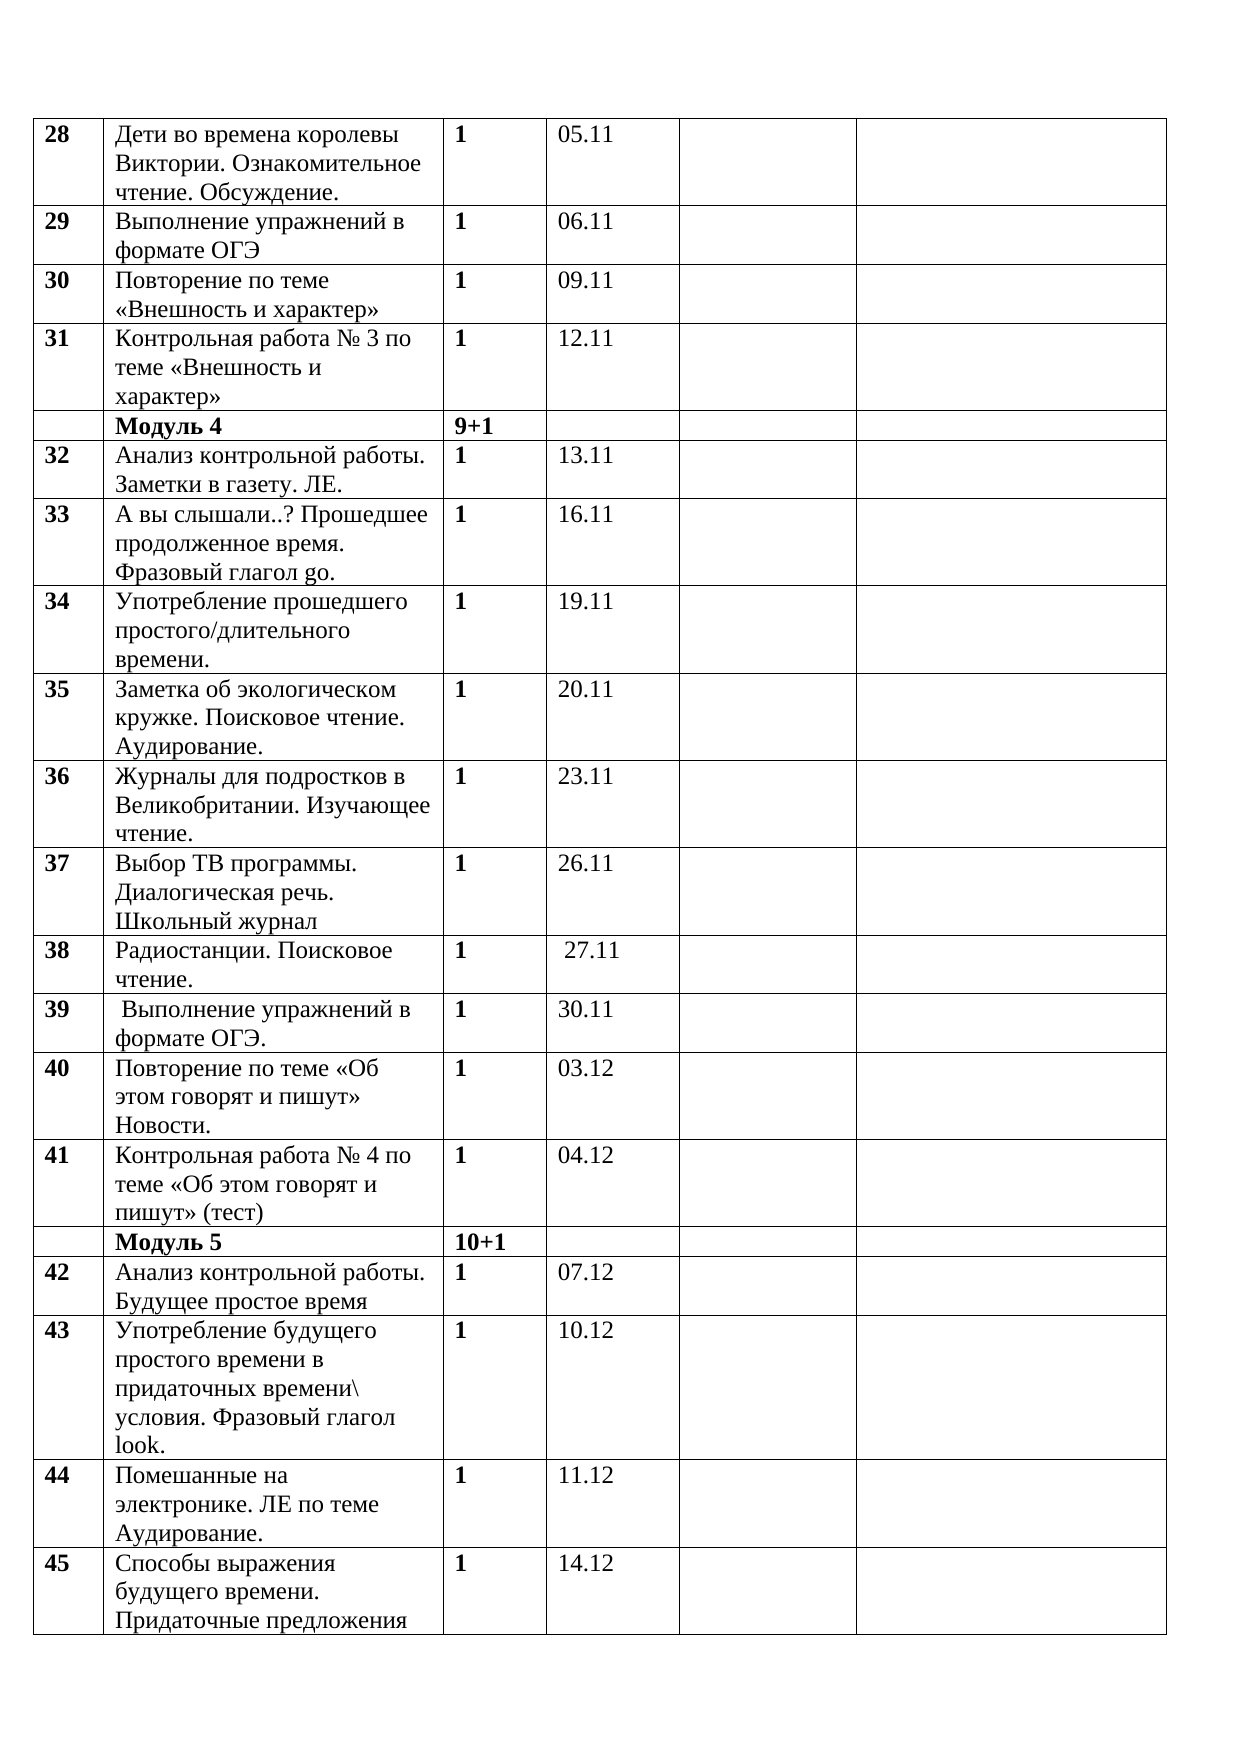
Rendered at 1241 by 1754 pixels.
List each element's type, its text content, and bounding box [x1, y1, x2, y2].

table_cell 1 [444, 441, 546, 498]
table_cell 04.12 [547, 1140, 679, 1226]
table_cell [857, 1316, 1166, 1459]
table_cell [857, 411, 1166, 439]
table_cell 1 [444, 586, 546, 673]
table_cell 9+1 [444, 411, 546, 439]
table_cell 11.12 [547, 1460, 679, 1547]
table_cell [34, 411, 103, 439]
table_cell Контрольная работа № 3 по теме «Внешность и характер» [104, 324, 443, 410]
table_cell 10.12 [547, 1316, 679, 1459]
table_cell Повторение по теме «Внешность и характер» [104, 265, 443, 322]
table_cell 39 [34, 994, 103, 1052]
table_cell 40 [34, 1053, 103, 1139]
table_cell 44 [34, 1460, 103, 1547]
table_cell 42 [34, 1257, 103, 1314]
table_cell Употребление прошедшего простого/длительного времени. [104, 586, 443, 673]
table_cell Дети во времена королевы Виктории. Ознакомительное чтение. Обсуждение. [104, 119, 443, 205]
table_cell 45 [34, 1548, 103, 1634]
table_cell 20.11 [547, 674, 679, 760]
table_cell 26.11 [547, 848, 679, 934]
table_cell 07.12 [547, 1257, 679, 1314]
table_cell 1 [444, 1140, 546, 1226]
table_cell [680, 411, 856, 439]
table_cell Анализ контрольной работы. Заметки в газету. ЛЕ. [104, 441, 443, 498]
table_cell [680, 1140, 856, 1226]
table_cell [857, 1257, 1166, 1314]
table_cell 14.12 [547, 1548, 679, 1634]
table_cell Выбор ТВ программы. Диалогическая речь. Школьный журнал [104, 848, 443, 934]
table_cell 1 [444, 324, 546, 410]
table_cell 36 [34, 761, 103, 847]
table_cell [857, 119, 1166, 205]
table_cell [857, 1053, 1166, 1139]
table_cell 28 [34, 119, 103, 205]
table_cell 1 [444, 1316, 546, 1459]
table_cell [680, 1316, 856, 1459]
table_cell 03.12 [547, 1053, 679, 1139]
table_cell 43 [34, 1316, 103, 1459]
table_cell 30.11 [547, 994, 679, 1052]
table_cell 1 [444, 1548, 546, 1634]
table_cell [680, 499, 856, 585]
table_cell [680, 761, 856, 847]
table_cell Выполнение упражнений в формате ОГЭ. [104, 994, 443, 1052]
table_cell [547, 1227, 679, 1256]
table_cell 12.11 [547, 324, 679, 410]
table_cell 1 [444, 848, 546, 934]
table_cell Помешанные на электронике. ЛЕ по теме Аудирование. [104, 1460, 443, 1547]
table_cell 1 [444, 119, 546, 205]
table_cell [857, 265, 1166, 322]
table_cell А вы слышали..? Прошедшее продолженное время. Фразовый глагол go. [104, 499, 443, 585]
table_cell [547, 411, 679, 439]
table_cell 1 [444, 674, 546, 760]
table_cell 1 [444, 761, 546, 847]
table_cell 34 [34, 586, 103, 673]
table_cell Употребление будущего простого времени в придаточных времени\условия. Фразовый глагол look. [104, 1316, 443, 1459]
table_cell [680, 936, 856, 993]
table_cell 23.11 [547, 761, 679, 847]
table_cell Повторение по теме «Об этом говорят и пишут» Новости. [104, 1053, 443, 1139]
table_cell 37 [34, 848, 103, 934]
table_cell 33 [34, 499, 103, 585]
table_cell [34, 1227, 103, 1256]
table_cell 1 [444, 994, 546, 1052]
table_cell [680, 119, 856, 205]
table_cell Анализ контрольной работы. Будущее простое время [104, 1257, 443, 1314]
table_cell 19.11 [547, 586, 679, 673]
table_cell 1 [444, 1460, 546, 1547]
table_cell [857, 994, 1166, 1052]
table_cell 31 [34, 324, 103, 410]
table_cell 16.11 [547, 499, 679, 585]
table_cell [857, 674, 1166, 760]
table_cell [680, 1548, 856, 1634]
table_cell [857, 1548, 1166, 1634]
table_cell 29 [34, 206, 103, 264]
table_cell [680, 586, 856, 673]
table_cell 41 [34, 1140, 103, 1226]
table_cell Контрольная работа № 4 по теме «Об этом говорят и пишут» (тест) [104, 1140, 443, 1226]
table_cell Журналы для подростков в Великобритании. Изучающее чтение. [104, 761, 443, 847]
table_cell [857, 441, 1166, 498]
table_cell [680, 1460, 856, 1547]
table_cell [680, 1227, 856, 1256]
table_cell [857, 1227, 1166, 1256]
table_cell 32 [34, 441, 103, 498]
table_cell [680, 1053, 856, 1139]
table_cell [857, 586, 1166, 673]
table_cell 05.11 [547, 119, 679, 205]
table_cell [680, 848, 856, 934]
table_cell Выполнение упражнений в формате ОГЭ [104, 206, 443, 264]
table_cell Модуль 5 [104, 1227, 443, 1256]
table_cell [680, 994, 856, 1052]
table_cell 1 [444, 499, 546, 585]
table_cell 35 [34, 674, 103, 760]
table_cell Модуль 4 [104, 411, 443, 439]
table_cell 1 [444, 1257, 546, 1314]
table_cell 1 [444, 1053, 546, 1139]
table_cell [857, 499, 1166, 585]
table_cell [680, 441, 856, 498]
table_cell 27.11 [547, 936, 679, 993]
table_cell [857, 848, 1166, 934]
table_cell Заметка об экологическом кружке. Поисковое чтение. Аудирование. [104, 674, 443, 760]
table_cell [104, 1548, 443, 1634]
table_cell 09.11 [547, 265, 679, 322]
table_cell [857, 1460, 1166, 1547]
table_cell 13.11 [547, 441, 679, 498]
table_cell [857, 324, 1166, 410]
table_cell [680, 674, 856, 760]
table_cell 10+1 [444, 1227, 546, 1256]
table_cell [857, 936, 1166, 993]
table_cell 1 [444, 936, 546, 993]
table_cell 1 [444, 206, 546, 264]
table_cell [680, 265, 856, 322]
table_cell 38 [34, 936, 103, 993]
table_cell [680, 324, 856, 410]
table_cell [857, 761, 1166, 847]
table_cell 06.11 [547, 206, 679, 264]
table_cell [680, 1257, 856, 1314]
table_cell Радиостанции. Поисковое чтение. [104, 936, 443, 993]
table_cell [857, 1140, 1166, 1226]
table_cell 1 [444, 265, 546, 322]
table_cell [680, 206, 856, 264]
table_cell 30 [34, 265, 103, 322]
table_cell [857, 206, 1166, 264]
